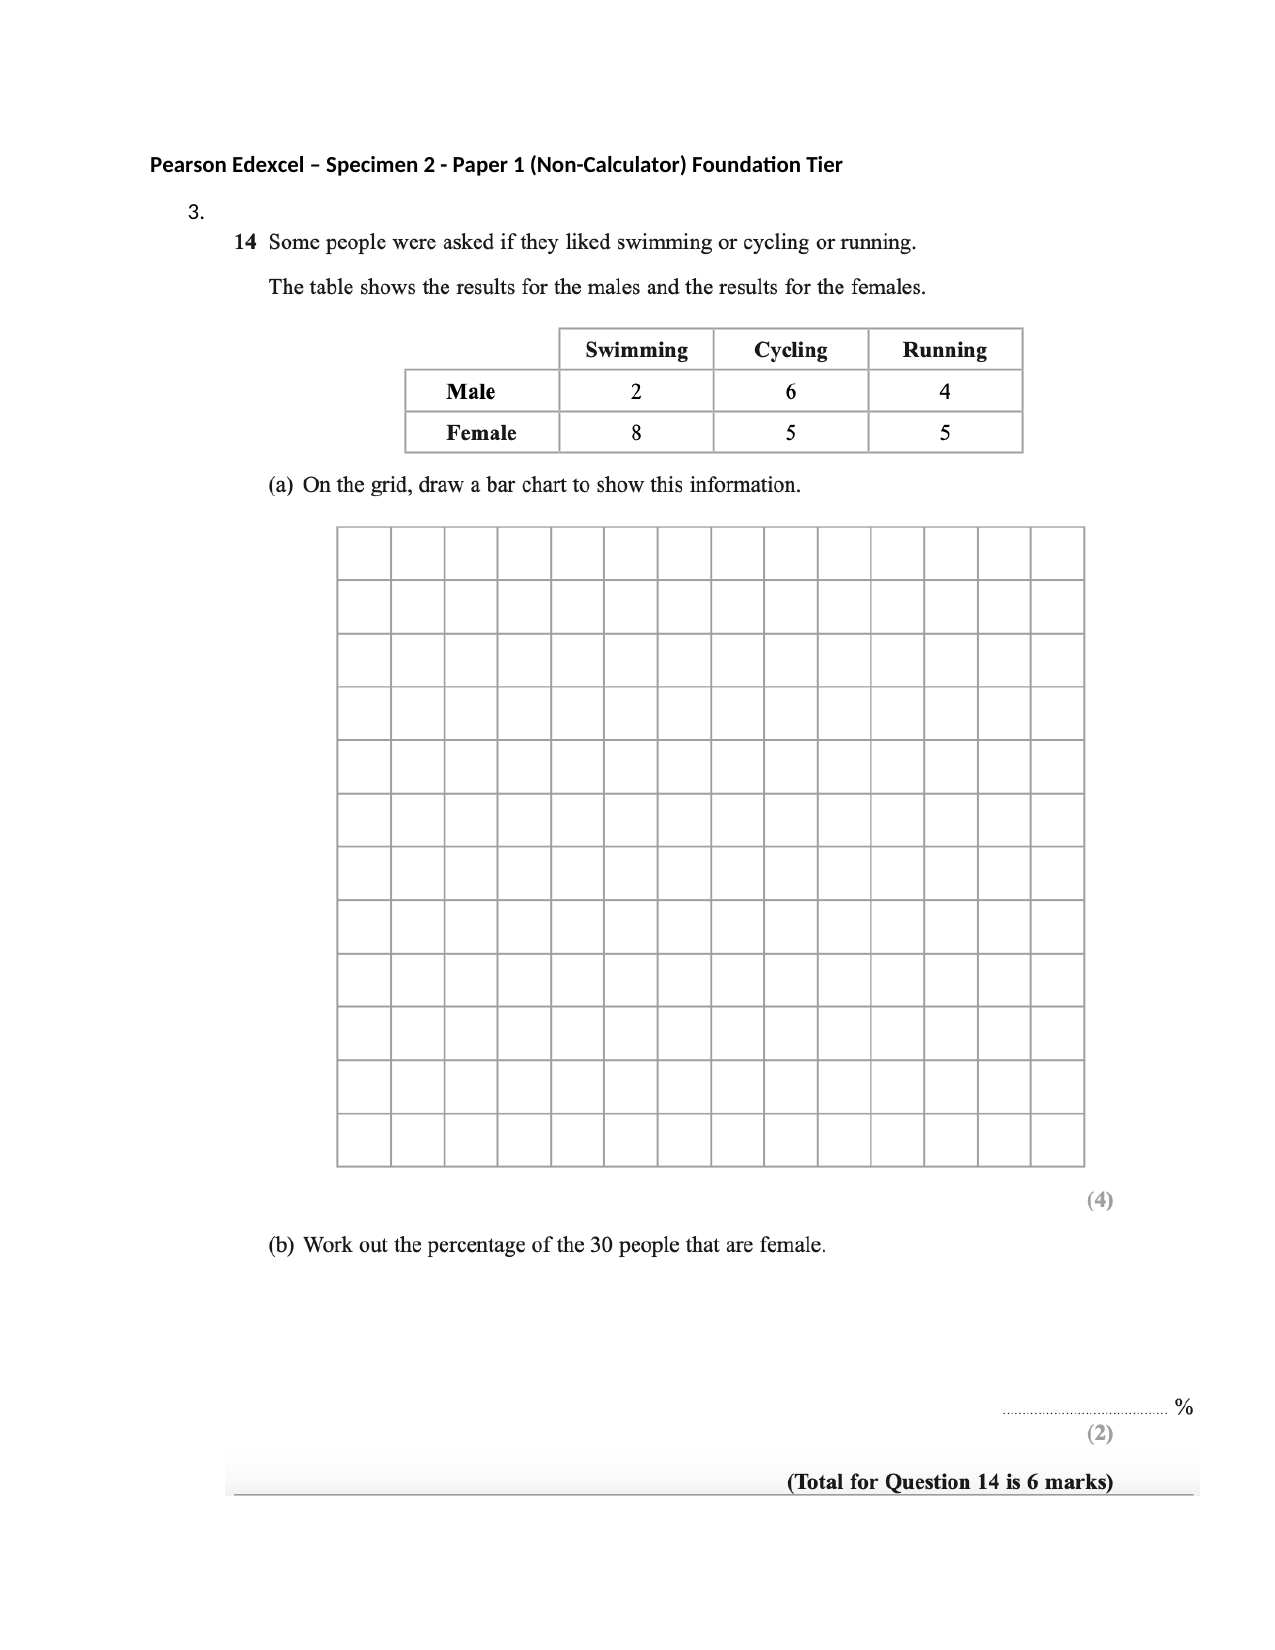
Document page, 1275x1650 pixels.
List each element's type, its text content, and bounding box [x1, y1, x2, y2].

text Pearson Edexcel – Specimen 2 - Paper 1 (Non-Calculator) Foundation Tier [150, 150, 1125, 178]
picture [225, 227, 1200, 1496]
